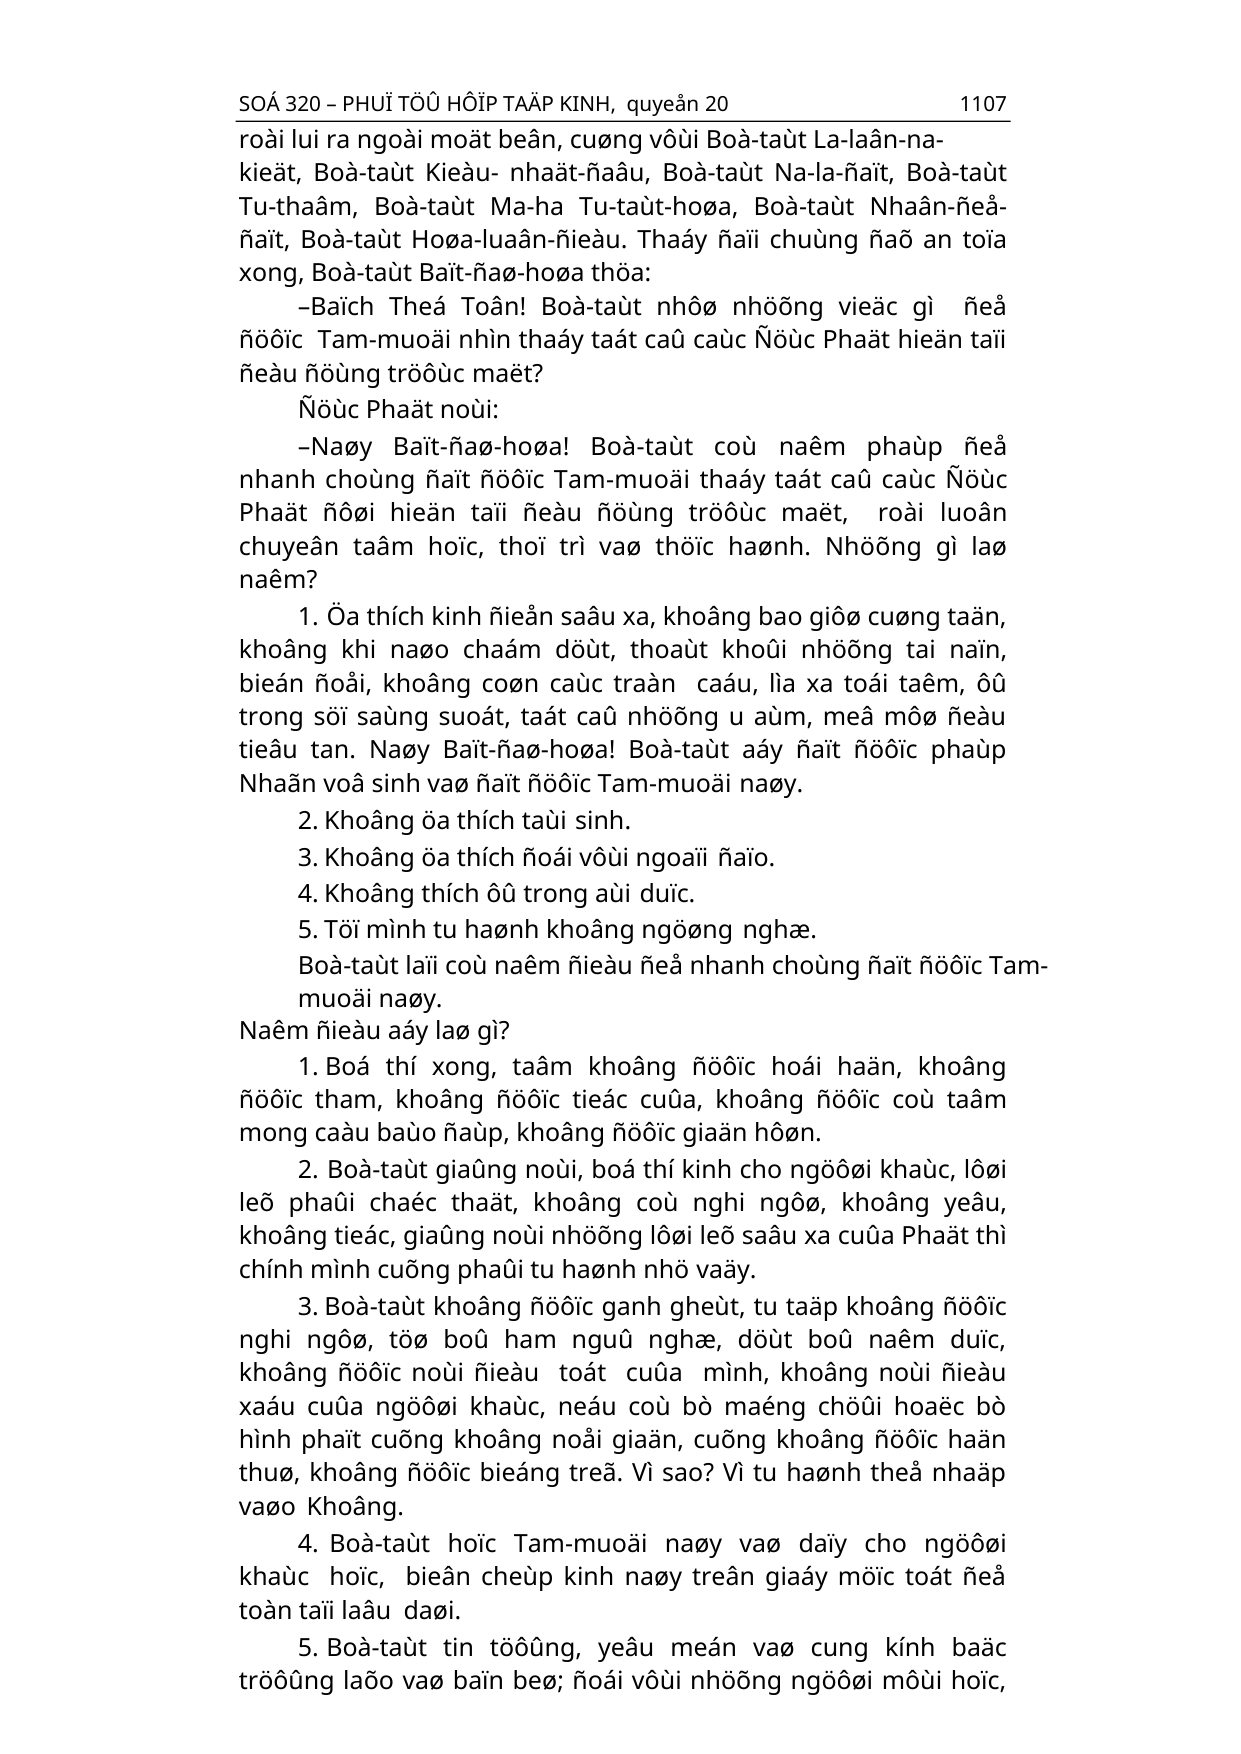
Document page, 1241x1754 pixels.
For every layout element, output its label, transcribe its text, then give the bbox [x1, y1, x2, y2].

list Boà-taùt hoïc Tam-muoäi naøy vaø daïy cho ngöôøi khaùc hoïc, bieân cheùp kinh naøy treân giaáy möïc toát ñeå toàn taïi laâu daøi. [239, 1526, 1008, 1626]
text SOÁ 320 – PHUÏ TÖÛ HÔÏP TAÄP KINH, quyeån 20 1107 [239, 89, 1065, 118]
list Khoâng öa thích taùi sinh. [298, 802, 1065, 837]
text roài lui ra ngoài moät beân, cuøng vôùi Boà-taùt La-laân-na-kieät, Boà-taùt Kieàu- nhaät-ñaâu, Boà-taùt Na-la-ñaït, Boà-taùt Tu-thaâm, Boà-taùt Ma-ha Tu-taùt-hoøa, Boà-taùt Nhaân-ñeå-ñaït, Boà-taùt Hoøa-luaân-ñieàu. Thaáy ñaïi chuùng ñaõ an toïa xong, Boà-taùt Baït-ñaø-hoøa thöa: [239, 118, 1008, 289]
list Öa thích kinh ñieån saâu xa, khoâng bao giôø cuøng taän, khoâng khi naøo chaám döùt, thoaùt khoûi nhöõng tai naïn, bieán ñoåi, khoâng coøn caùc traàn caáu, lìa xa toái taêm, ôû trong söï saùng suoát, taát caû nhöõng u aùm, meâ môø ñeàu tieâu tan. Naøy Baït-ñaø-hoøa! Boà-taùt aáy ñaït ñöôïc phaùp Nhaãn voâ sinh vaø ñaït ñöôïc Tam-muoäi naøy. [239, 599, 1008, 800]
list Khoâng thích ôû trong aùi duïc. [298, 876, 1065, 910]
text –Naøy Baït-ñaø-hoøa! Boà-taùt coù naêm phaùp ñeå nhanh choùng ñaït ñöôïc Tam-muoäi thaáy taát caû caùc Ñöùc Phaät ñôøi hieän taïi ñeàu ñöùng tröôùc maët, roài luoân chuyeân taâm hoïc, thoï trì vaø thöïc haønh. Nhöõng gì laø naêm? [239, 429, 1007, 596]
text Naêm ñieàu aáy laø gì? [239, 1014, 1065, 1046]
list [239, 1630, 1008, 1696]
list Khoâng öa thích ñoái vôùi ngoaïi ñaïo. [298, 839, 1065, 873]
list Boà-taùt giaûng noùi, boá thí kinh cho ngöôøi khaùc, lôøi leõ phaûi chaéc thaät, khoâng coù nghi ngôø, khoâng yeâu, khoâng tieác, giaûng noùi nhöõng lôøi leõ saâu xa cuûa Phaät thì chính mình cuõng phaûi tu haønh nhö vaäy. [239, 1152, 1008, 1285]
text Boà-taùt laïi coù naêm ñieàu ñeå nhanh choùng ñaït ñöôïc Tam-muoäi naøy. [298, 949, 1065, 1014]
text Ñöùc Phaät noùi: [298, 391, 1065, 426]
list Töï mình tu haønh khoâng ngöøng nghæ. [298, 912, 1065, 946]
list Boá thí xong, taâm khoâng ñöôïc hoái haän, khoâng ñöôïc tham, khoâng ñöôïc tieác cuûa, khoâng ñöôïc coù taâm mong caàu baùo ñaùp, khoâng ñöôïc giaän hôøn. [239, 1049, 1008, 1149]
text –Baïch Theá Toân! Boà-taùt nhôø nhöõng vieäc gì ñeå ñöôïc Tam-muoäi nhìn thaáy taát caû caùc Ñöùc Phaät hieän taïi ñeàu ñöùng tröôùc maët? [239, 289, 1008, 389]
list Boà-taùt khoâng ñöôïc ganh gheùt, tu taäp khoâng ñöôïc nghi ngôø, töø boû ham nguû nghæ, döùt boû naêm duïc, khoâng ñöôïc noùi ñieàu toát cuûa mình, khoâng noùi ñieàu xaáu cuûa ngöôøi khaùc, neáu coù bò maéng chöûi hoaëc bò hình phaït cuõng khoâng noåi giaän, cuõng khoâng ñöôïc haän thuø, khoâng ñöôïc bieáng treã. Vì sao? Vì tu haønh theå nhaäp vaøo Khoâng. [239, 1289, 1008, 1523]
